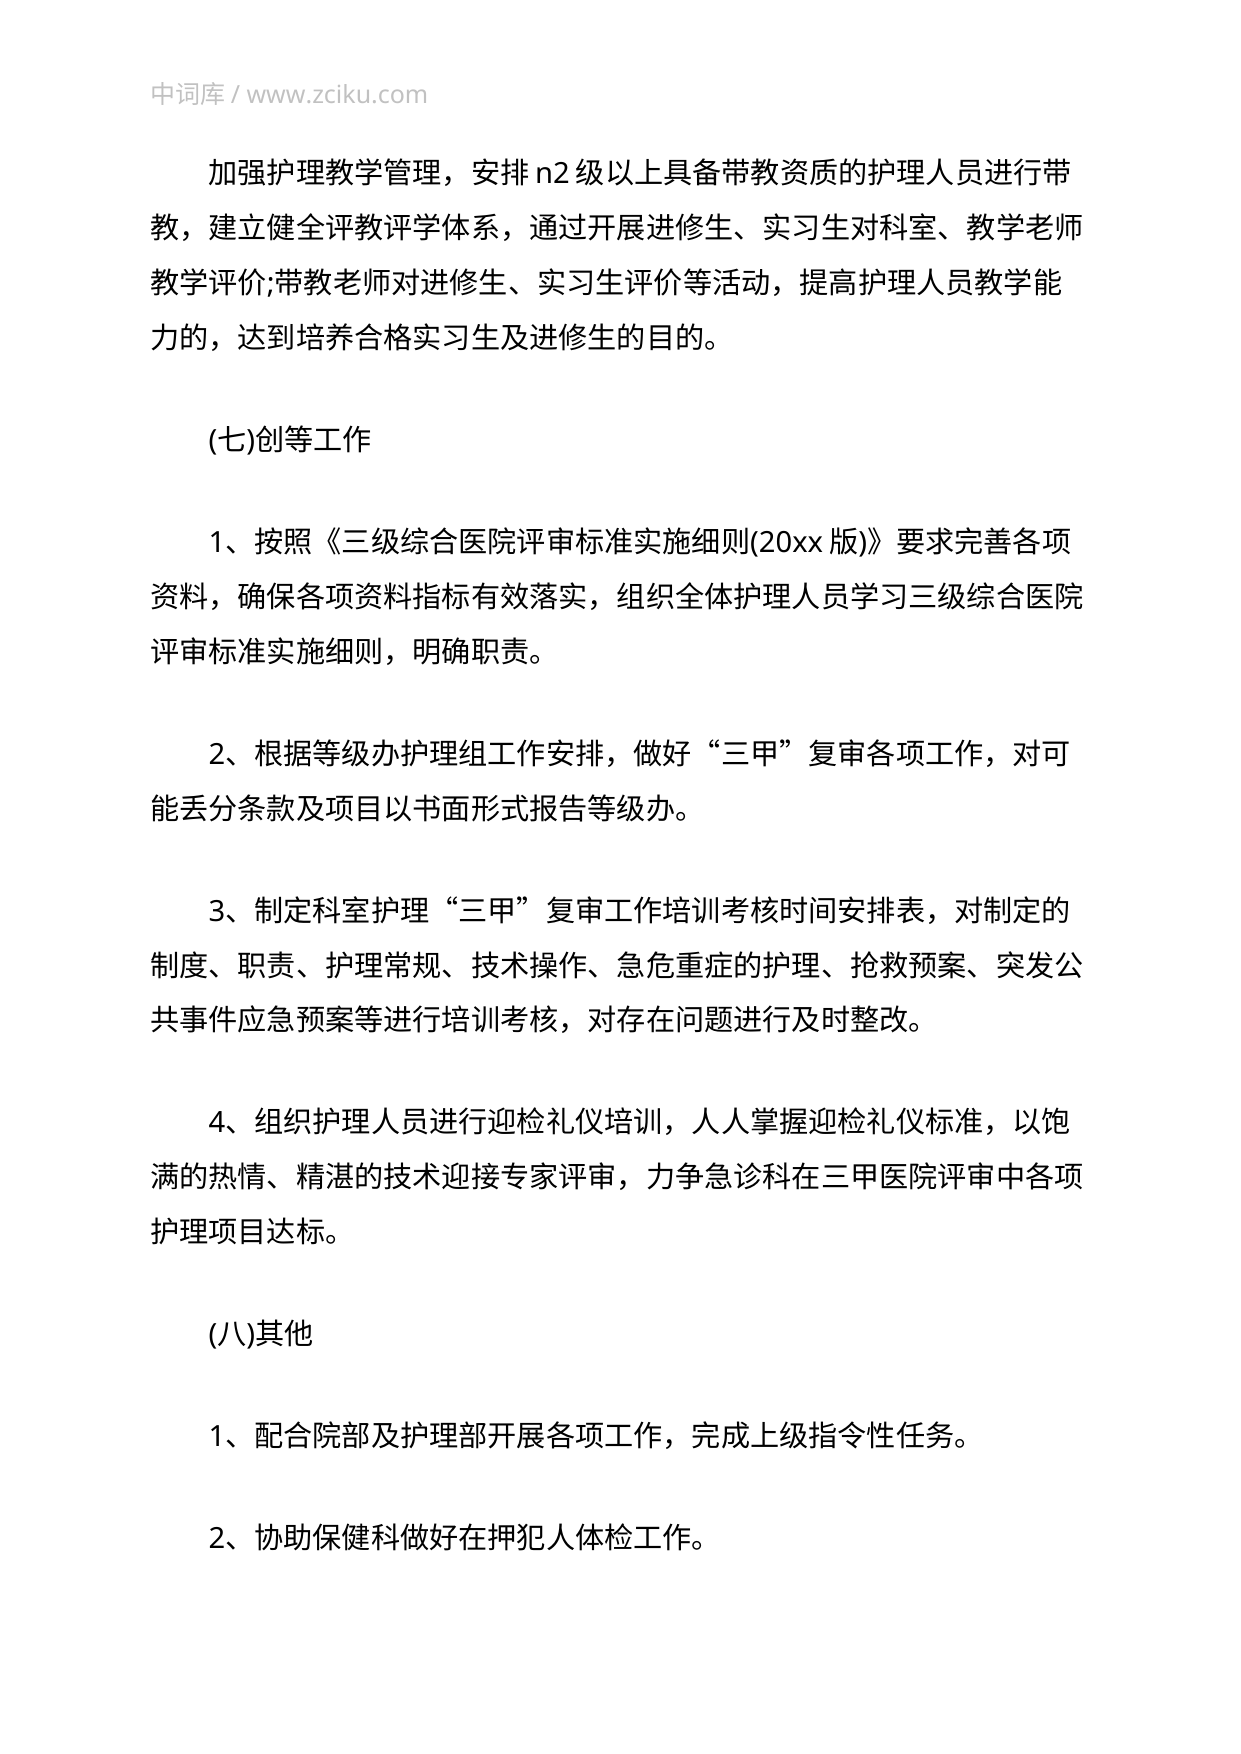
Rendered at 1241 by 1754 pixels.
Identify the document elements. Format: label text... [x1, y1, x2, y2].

text 2、协助保健科做好在押犯人体检工作。 [150, 1514, 1090, 1557]
text 2、根据等级办护理组工作安排，做好“三甲”复审各项工作，对可能丢分条款及项目以书面形式报告等级办。 [150, 730, 1090, 828]
text (七)创等工作 [150, 417, 1090, 459]
text 1、配合院部及护理部开展各项工作，完成上级指令性任务。 [150, 1412, 1090, 1455]
text 加强护理教学管理，安排n2级以上具备带教资质的护理人员进行带教，建立健全评教评学体系，通过开展进修生、实习生对科室、教学老师教学评价;带教老师对进修生、实习生评价等活动，提高护理人员教学能力的，达到培养合格实习生及进修生的目的。 [150, 150, 1090, 357]
text 1、按照《三级综合医院评审标准实施细则(20xx版)》要求完善各项资料，确保各项资料指标有效落实，组织全体护理人员学习三级综合医院评审标准实施细则，明确职责。 [150, 519, 1090, 671]
text (八)其他 [150, 1310, 1090, 1353]
text 4、组织护理人员进行迎检礼仪培训，人人掌握迎检礼仪标准，以饱满的热情、精湛的技术迎接专家评审，力争急诊科在三甲医院评审中各项护理项目达标。 [150, 1099, 1090, 1251]
text 3、制定科室护理“三甲”复审工作培训考核时间安排表，对制定的制度、职责、护理常规、技术操作、急危重症的护理、抢救预案、突发公共事件应急预案等进行培训考核，对存在问题进行及时整改。 [150, 887, 1090, 1039]
